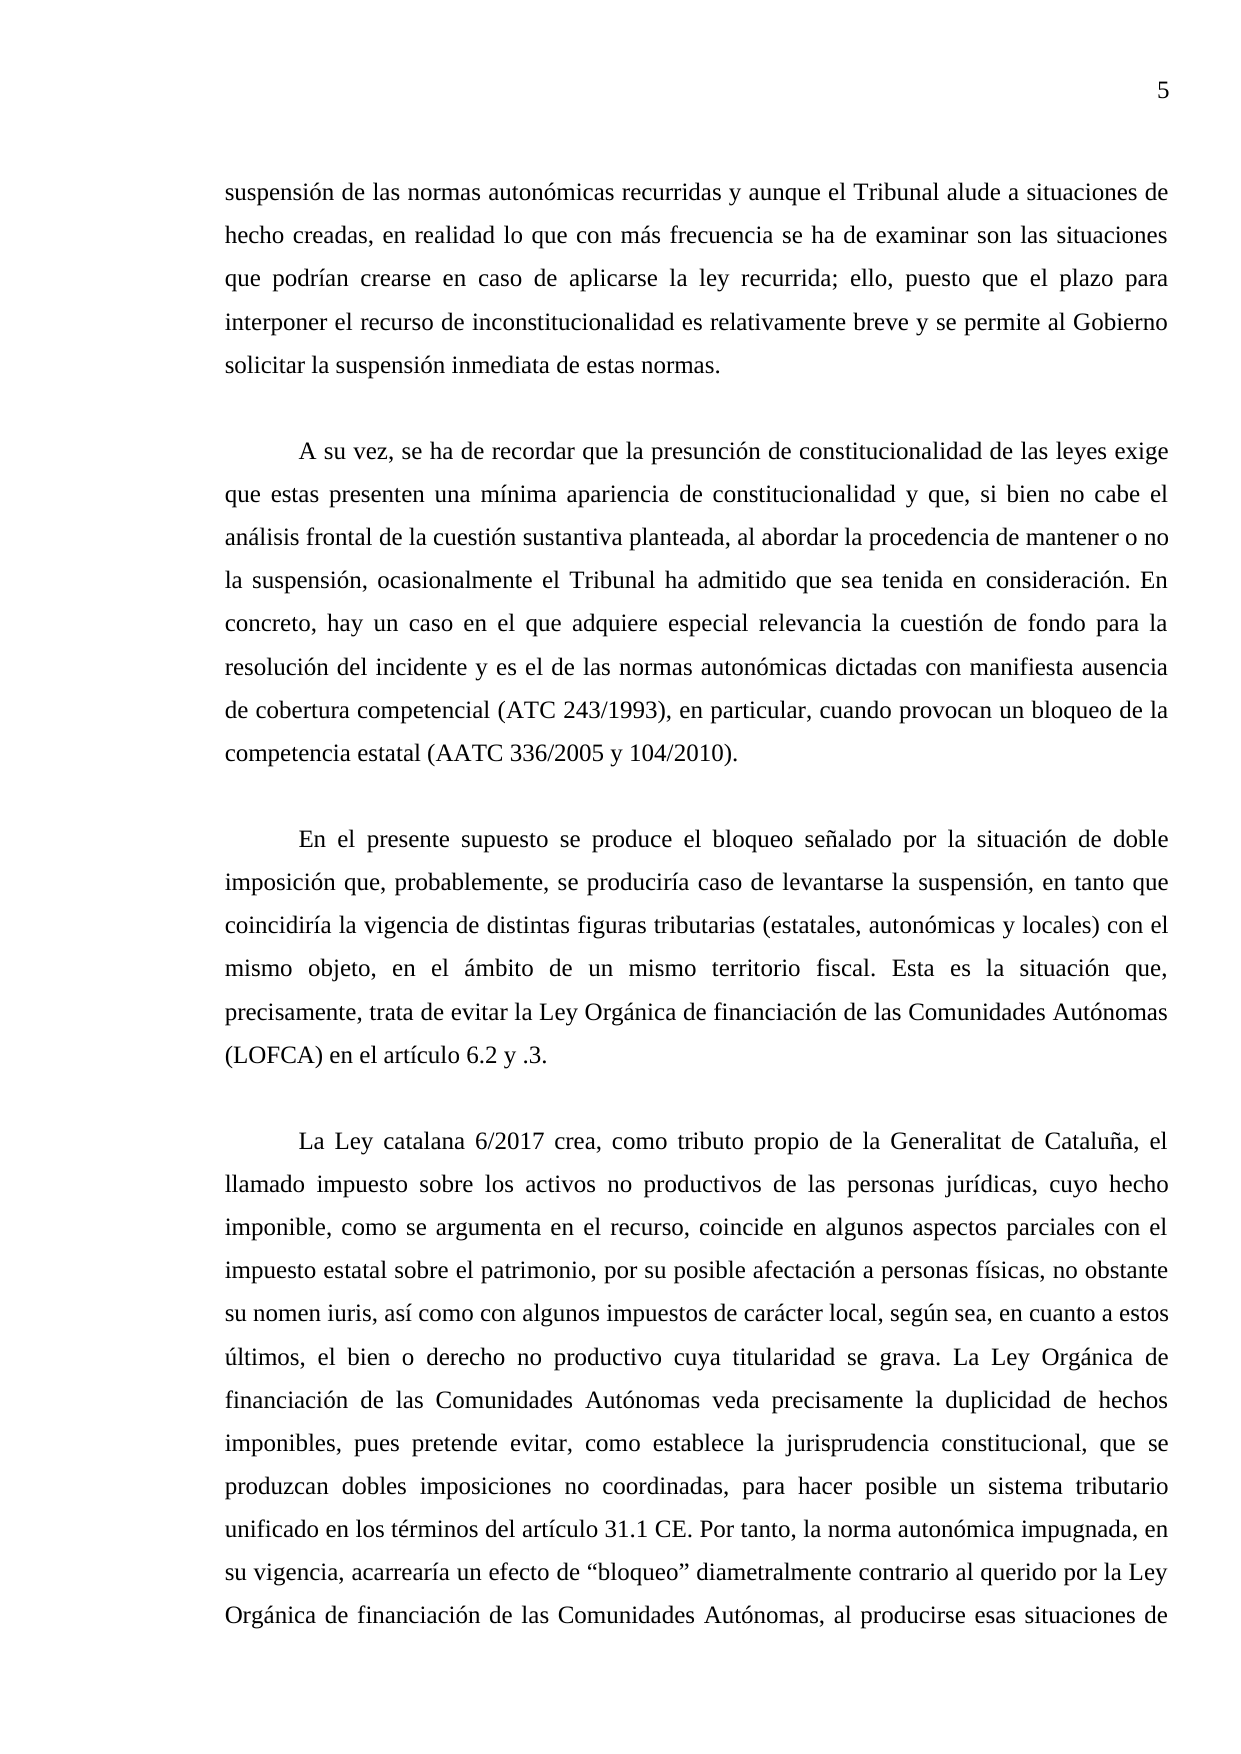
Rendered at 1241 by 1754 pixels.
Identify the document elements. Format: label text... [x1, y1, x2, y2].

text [224, 177, 1169, 378]
text A su vez, se ha de recordar que la presunción de constitucionalidad de las leyes exige que estas presenten una mínima apariencia de constitucionalidad y que, si bien no cabe el análisis frontal de la cuestión sustantiva planteada, al abordar la procedencia de mantener o no la suspensión, ocasionalmente el Tribunal ha admitido que sea tenida en consideración. En concreto, hay un caso en el que adquiere especial relevancia la cuestión de fondo para la resolución del incidente y es el de las normas autonómicas dictadas con manifiesta ausencia de cobertura competencial (ATC 243/1993), en particular, cuando provocan un bloqueo de la competencia estatal (AATC 336/2005 y 104/2010). [224, 436, 1169, 767]
text En el presente supuesto se produce el bloqueo señalado por la situación de doble imposición que, probablemente, se produciría caso de levantarse la suspensión, en tanto que coincidiría la vigencia de distintas figuras tributarias (estatales, autonómicas y locales) con el mismo objeto, en el ámbito de un mismo territorio fiscal. Esta es la situación que, precisamente, trata de evitar la Ley Orgánica de financiación de las Comunidades Autónomas (LOFCA) en el artículo 6.2 y .3. [224, 824, 1169, 1068]
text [224, 1126, 1169, 1629]
